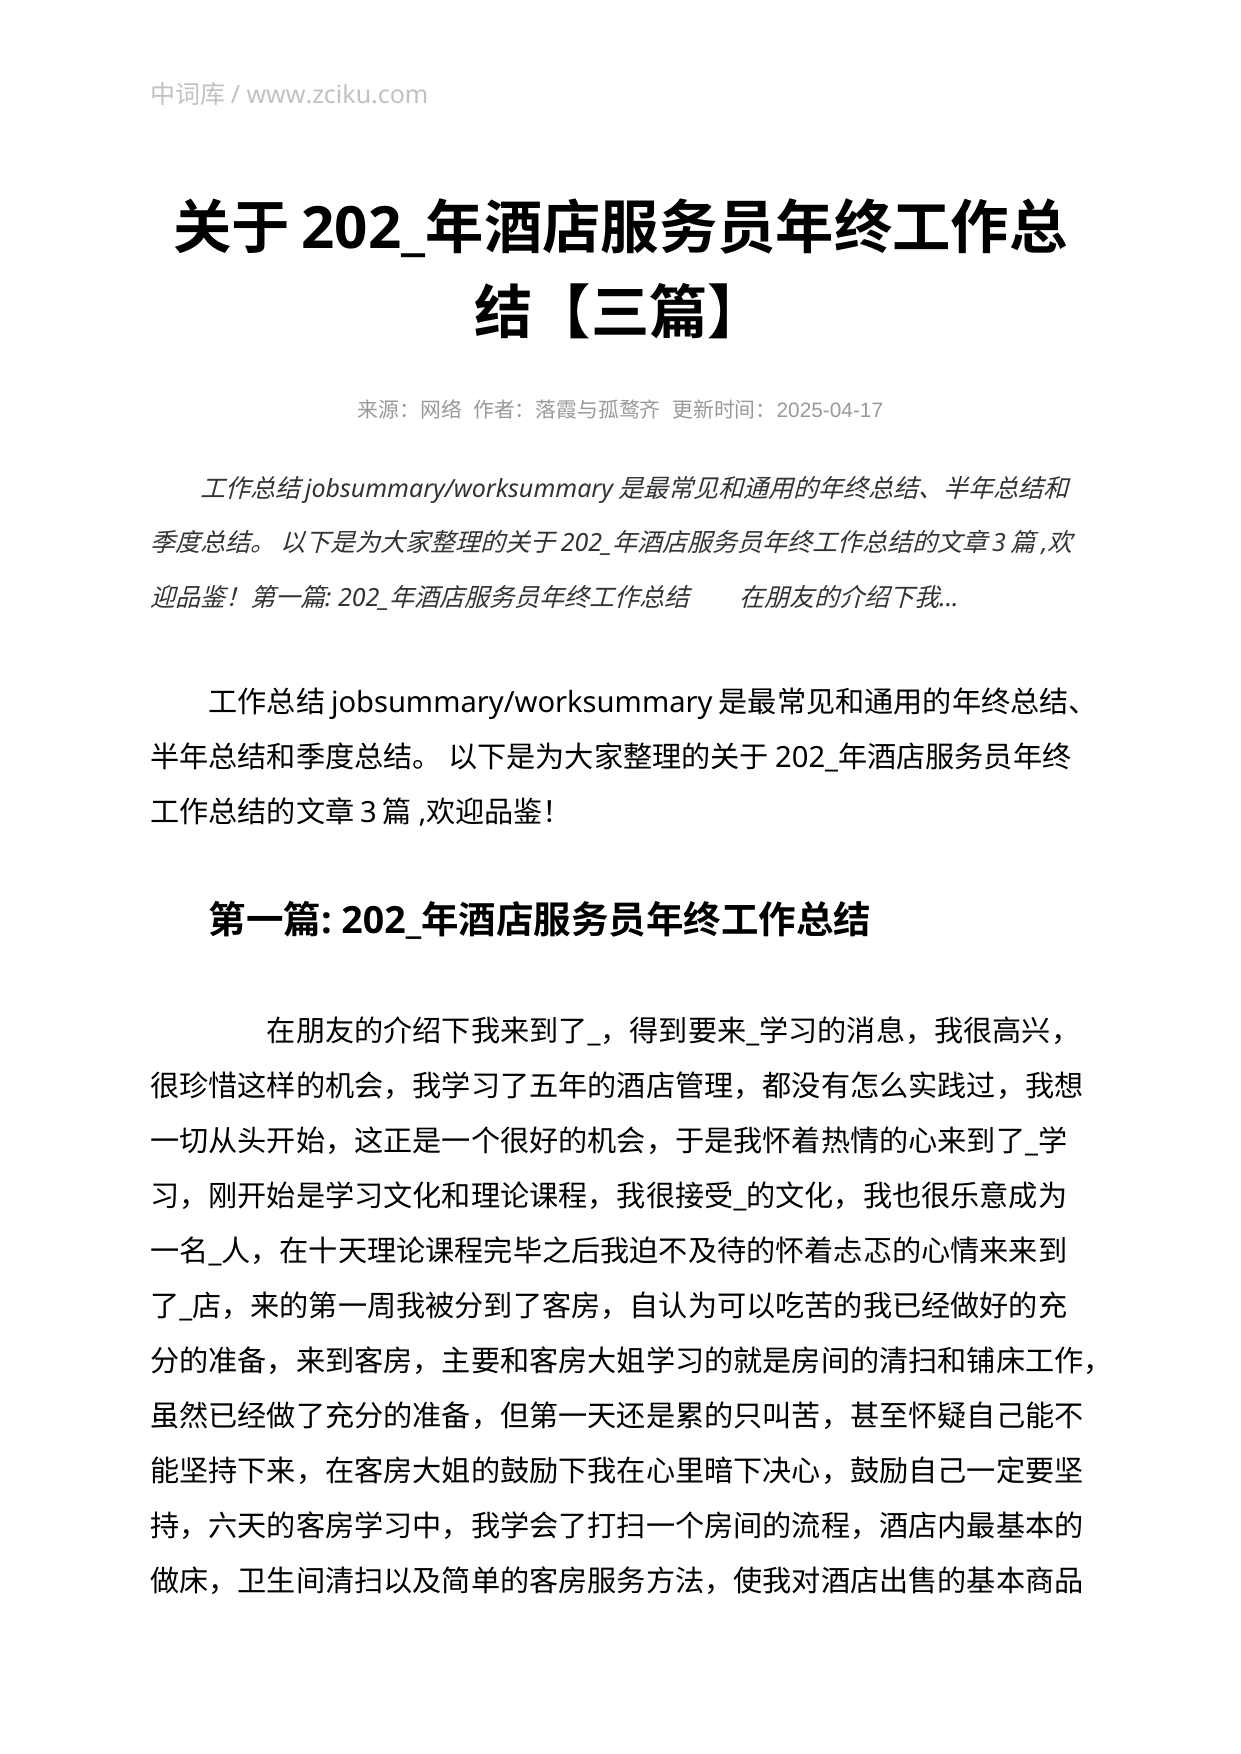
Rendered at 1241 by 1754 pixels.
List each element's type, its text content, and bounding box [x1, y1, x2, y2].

text 工作总结jobsummary/worksummary是最常见和通用的年终总结、半年总结和季度总结。 以下是为大家整理的关于202_年酒店服务员年终工作总结的文章3篇 ,欢迎品鉴！第一篇: 202_年酒店服务员年终工作总结 在朋友的介绍下我... [150, 468, 1090, 613]
subtitle 关于202_年酒店服务员年终工作总结【三篇】 [150, 181, 1090, 351]
text 工作总结jobsummary/worksummary是最常见和通用的年终总结、半年总结和季度总结。 以下是为大家整理的关于202_年酒店服务员年终工作总结的文章3篇 ,欢迎品鉴！ [150, 678, 1090, 831]
text 来源：网络 作者：落霞与孤鹜齐 更新时间：2025-04-17 [150, 397, 1090, 421]
text 第一篇: 202_年酒店服务员年终工作总结 [150, 890, 1090, 945]
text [150, 1008, 1090, 1599]
